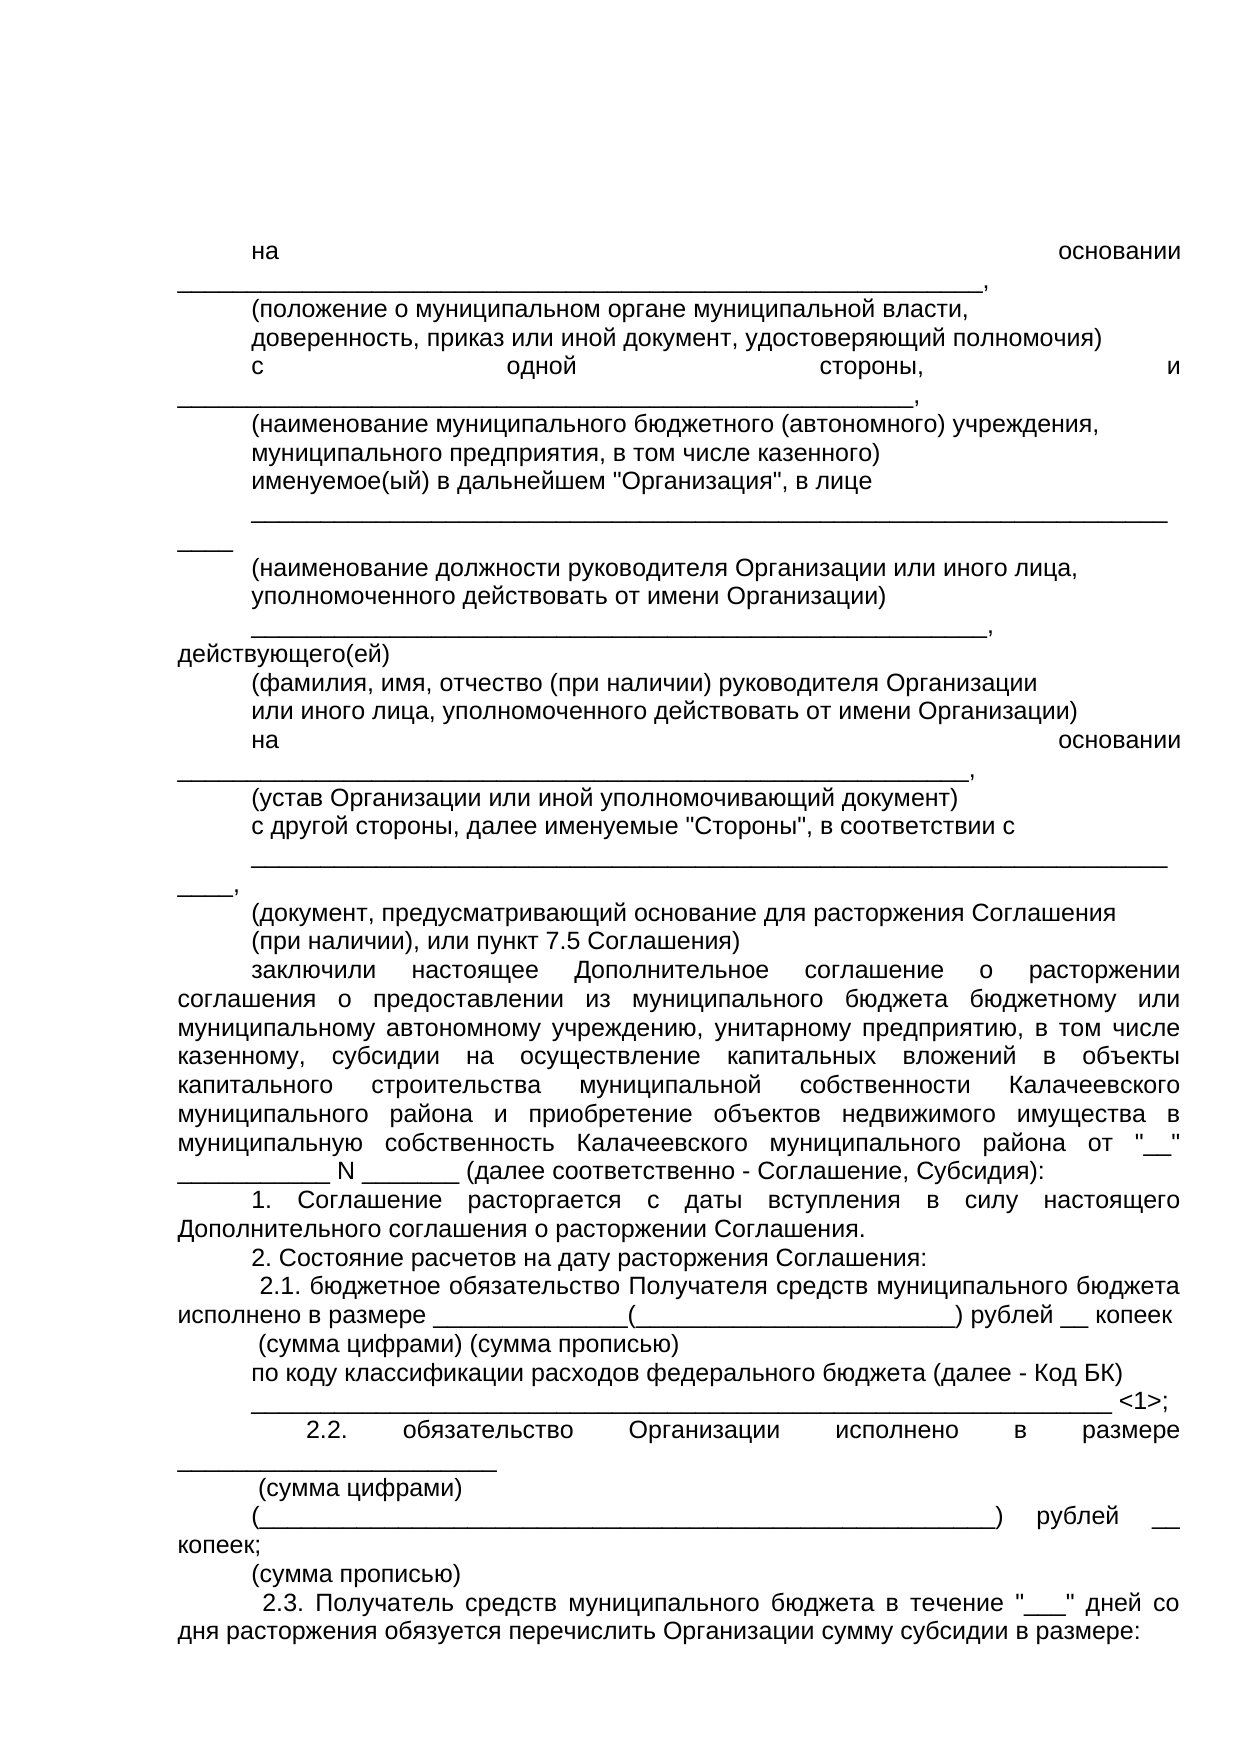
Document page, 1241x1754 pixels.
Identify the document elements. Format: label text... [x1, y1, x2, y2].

text (наименование муниципального бюджетного (автономного) учреждения, [177, 409, 1181, 437]
text 2.1. бюджетное обязательство Получателя средств муниципального бюджета исполнено в размере ______________(_______________________) рублей __ копеек [177, 1271, 1181, 1329]
text или иного лица, уполномоченного действовать от имени Организации) [177, 696, 1181, 725]
text доверенность, приказ или иной документ, удостоверяющий полномочия) [177, 322, 1181, 351]
text (_____________________________________________________) рублей __ копеек; [177, 1501, 1181, 1559]
text на основании _________________________________________________________, [177, 725, 1181, 782]
text на основании __________________________________________________________, [177, 236, 1181, 294]
text 1. Соглашение расторгается с даты вступления в силу настоящего Дополнительного соглашения о расторжении Соглашения. [177, 1185, 1181, 1242]
text заключили настоящее Дополнительное соглашение о расторжении соглашения о предоставлении из муниципального бюджета бюджетному или муниципальному автономному учреждению, унитарному предприятию, в том числе казенному, субсидии на осуществление капитальных вложений в объекты капитального строительства муниципальной собственности Калачеевского муниципального района и приобретение объектов недвижимого имущества в муниципальную собственность Калачеевского муниципального района от "__" ___________ N _______ (далее соответственно - Соглашение, Субсидия): [177, 955, 1181, 1185]
text ______________________________________________________________________, [177, 840, 1181, 897]
text (сумма цифрами) (сумма прописью) [177, 1329, 1181, 1357]
text с другой стороны, далее именуемые "Стороны", в соответствии с [177, 811, 1181, 840]
text по коду классификации расходов федерального бюджета (далее - Код БК) [177, 1357, 1181, 1386]
text 2.2. обязательство Организации исполнено в размере _______________________ [177, 1415, 1181, 1472]
text (положение о муниципальном органе муниципальной власти, [177, 294, 1181, 322]
text ______________________________________________________________________ [177, 495, 1181, 552]
text уполномоченного действовать от имени Организации) [177, 581, 1181, 610]
text ______________________________________________________________ <1>; [177, 1386, 1181, 1415]
text (сумма цифрами) [177, 1472, 1181, 1501]
text (документ, предусматривающий основание для расторжения Соглашения [177, 897, 1181, 926]
text (сумма прописью) [177, 1559, 1181, 1587]
text 2.3. Получатель средств муниципального бюджета в течение "___" дней со дня расторжения обязуется перечислить Организации сумму субсидии в размере: [177, 1587, 1181, 1645]
text (устав Организации или иной уполномочивающий документ) [177, 782, 1181, 811]
text с одной стороны, и _____________________________________________________, [177, 351, 1181, 409]
text именуемое(ый) в дальнейшем "Организация", в лице [177, 466, 1181, 495]
text (фамилия, имя, отчество (при наличии) руководителя Организации [177, 667, 1181, 696]
text муниципального предприятия, в том числе казенного) [177, 437, 1181, 466]
text (при наличии), или пункт 7.5 Соглашения) [177, 926, 1181, 955]
text (наименование должности руководителя Организации или иного лица, [177, 552, 1181, 581]
text 2. Состояние расчетов на дату расторжения Соглашения: [177, 1242, 1181, 1271]
text _____________________________________________________, действующего(ей) [177, 610, 1181, 667]
